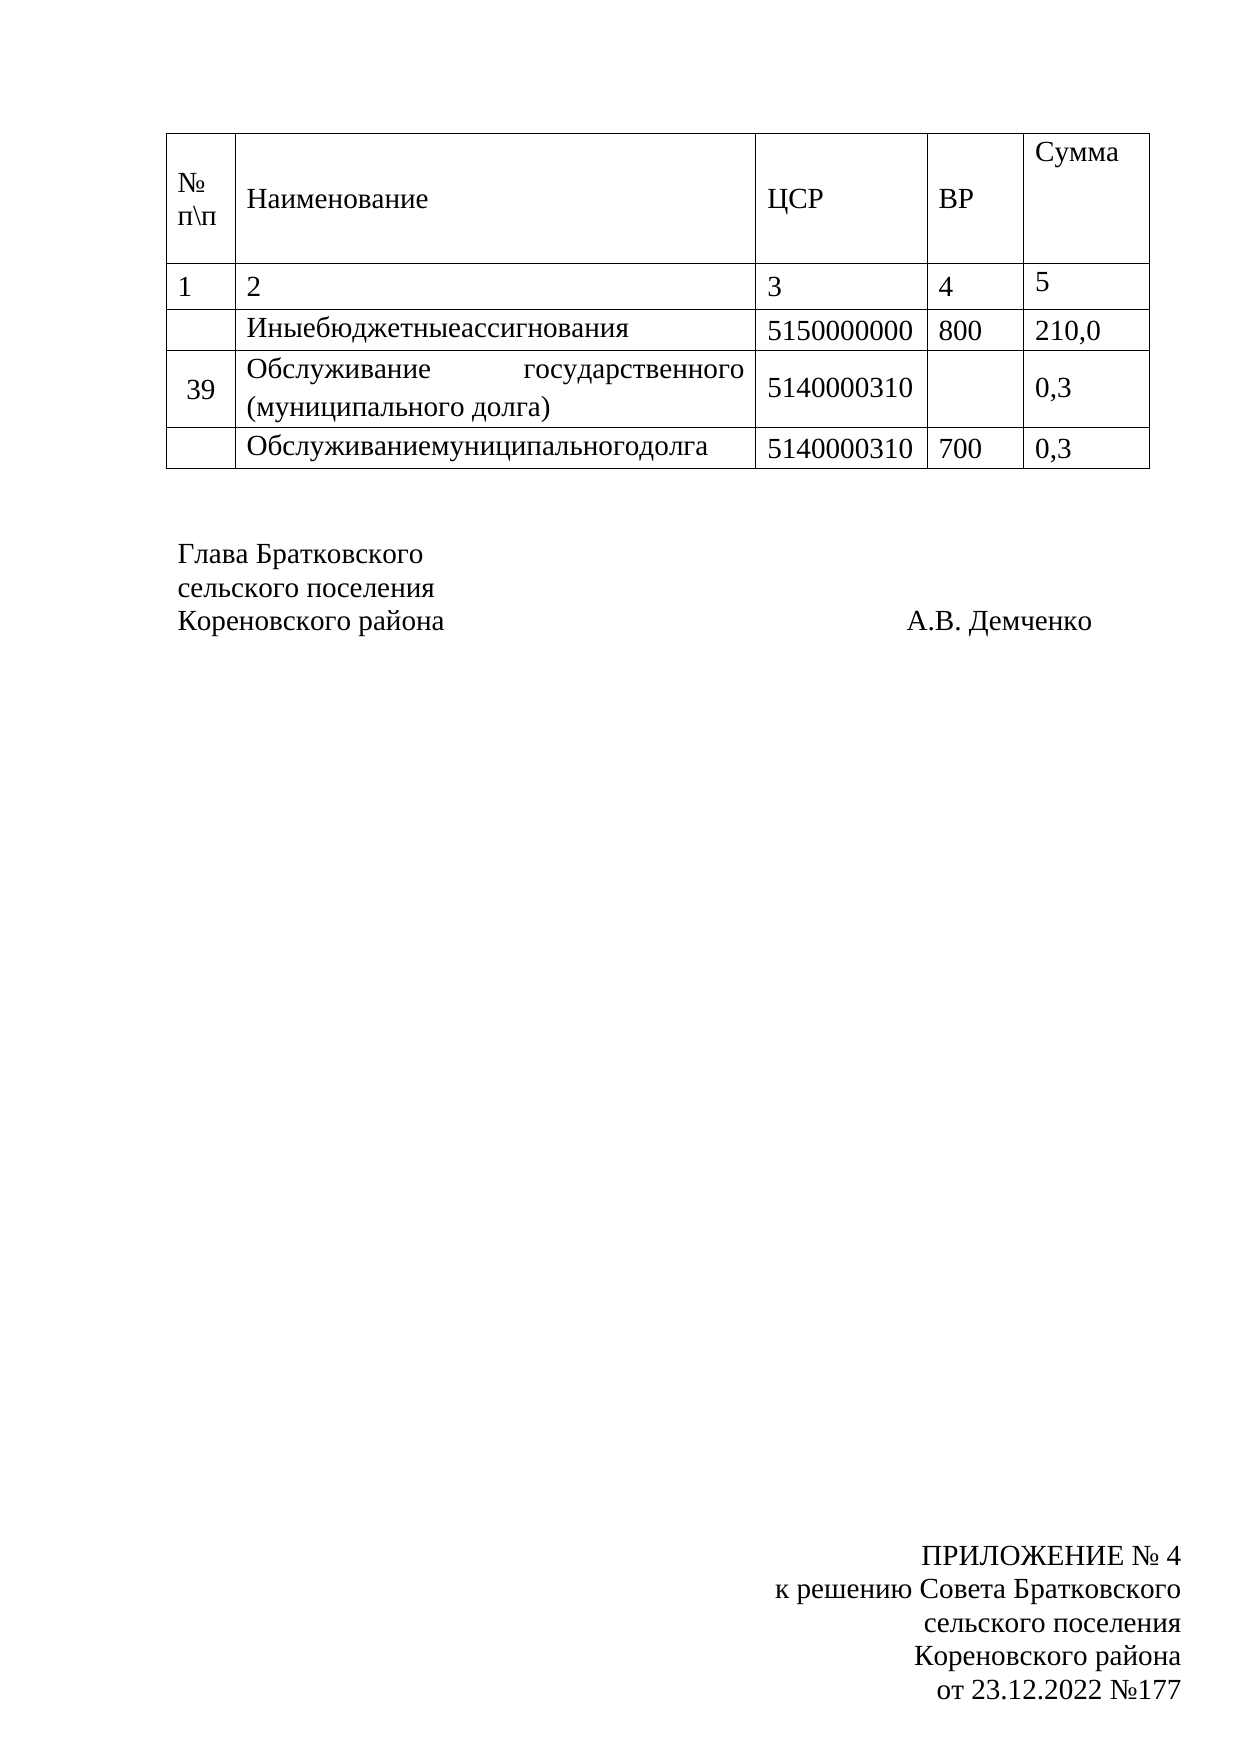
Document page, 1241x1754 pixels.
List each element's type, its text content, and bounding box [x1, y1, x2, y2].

text Глава Братковского [177, 536, 1181, 570]
table_header Сумма [1024, 134, 1149, 263]
table_cell Обслуживание государственного (муниципального долга) [236, 351, 755, 427]
table_cell 1 [167, 264, 235, 309]
text сельского поселения [177, 1605, 1181, 1638]
table_header Наименование [236, 134, 755, 263]
table_cell [928, 351, 1023, 427]
text Кореновского района А.В. Демченко [177, 603, 1181, 637]
table_cell 210,0 [1024, 310, 1149, 350]
table_cell 2 [236, 264, 755, 309]
table_cell 0,3 [1024, 428, 1149, 468]
table_cell 5 [1024, 264, 1149, 309]
table_cell [167, 310, 235, 350]
table_cell 0,3 [1024, 351, 1149, 427]
table_cell 39 [167, 351, 235, 427]
table_cell 5140000310 [756, 428, 927, 468]
text Кореновского района [177, 1638, 1181, 1672]
text от 23.12.2022 №177 [177, 1672, 1181, 1706]
table_header № п\п [167, 134, 235, 263]
table_cell 700 [928, 428, 1023, 468]
table_cell Обслуживаниемуниципальногодолга [236, 428, 755, 468]
table_cell Иныебюджетныеассигнования [236, 310, 755, 350]
text сельского поселения [177, 570, 1181, 603]
table_header ВР [928, 134, 1023, 263]
table_cell 800 [928, 310, 1023, 350]
text к решению Совета Братковского [177, 1571, 1181, 1605]
text ПРИЛОЖЕНИЕ № 4 [177, 1538, 1181, 1571]
table_cell [167, 428, 235, 468]
table_cell 3 [756, 264, 927, 309]
table_header ЦСР [756, 134, 927, 263]
table_cell 5140000310 [756, 351, 927, 427]
table_cell 5150000000 [756, 310, 927, 350]
table_cell 4 [928, 264, 1023, 309]
